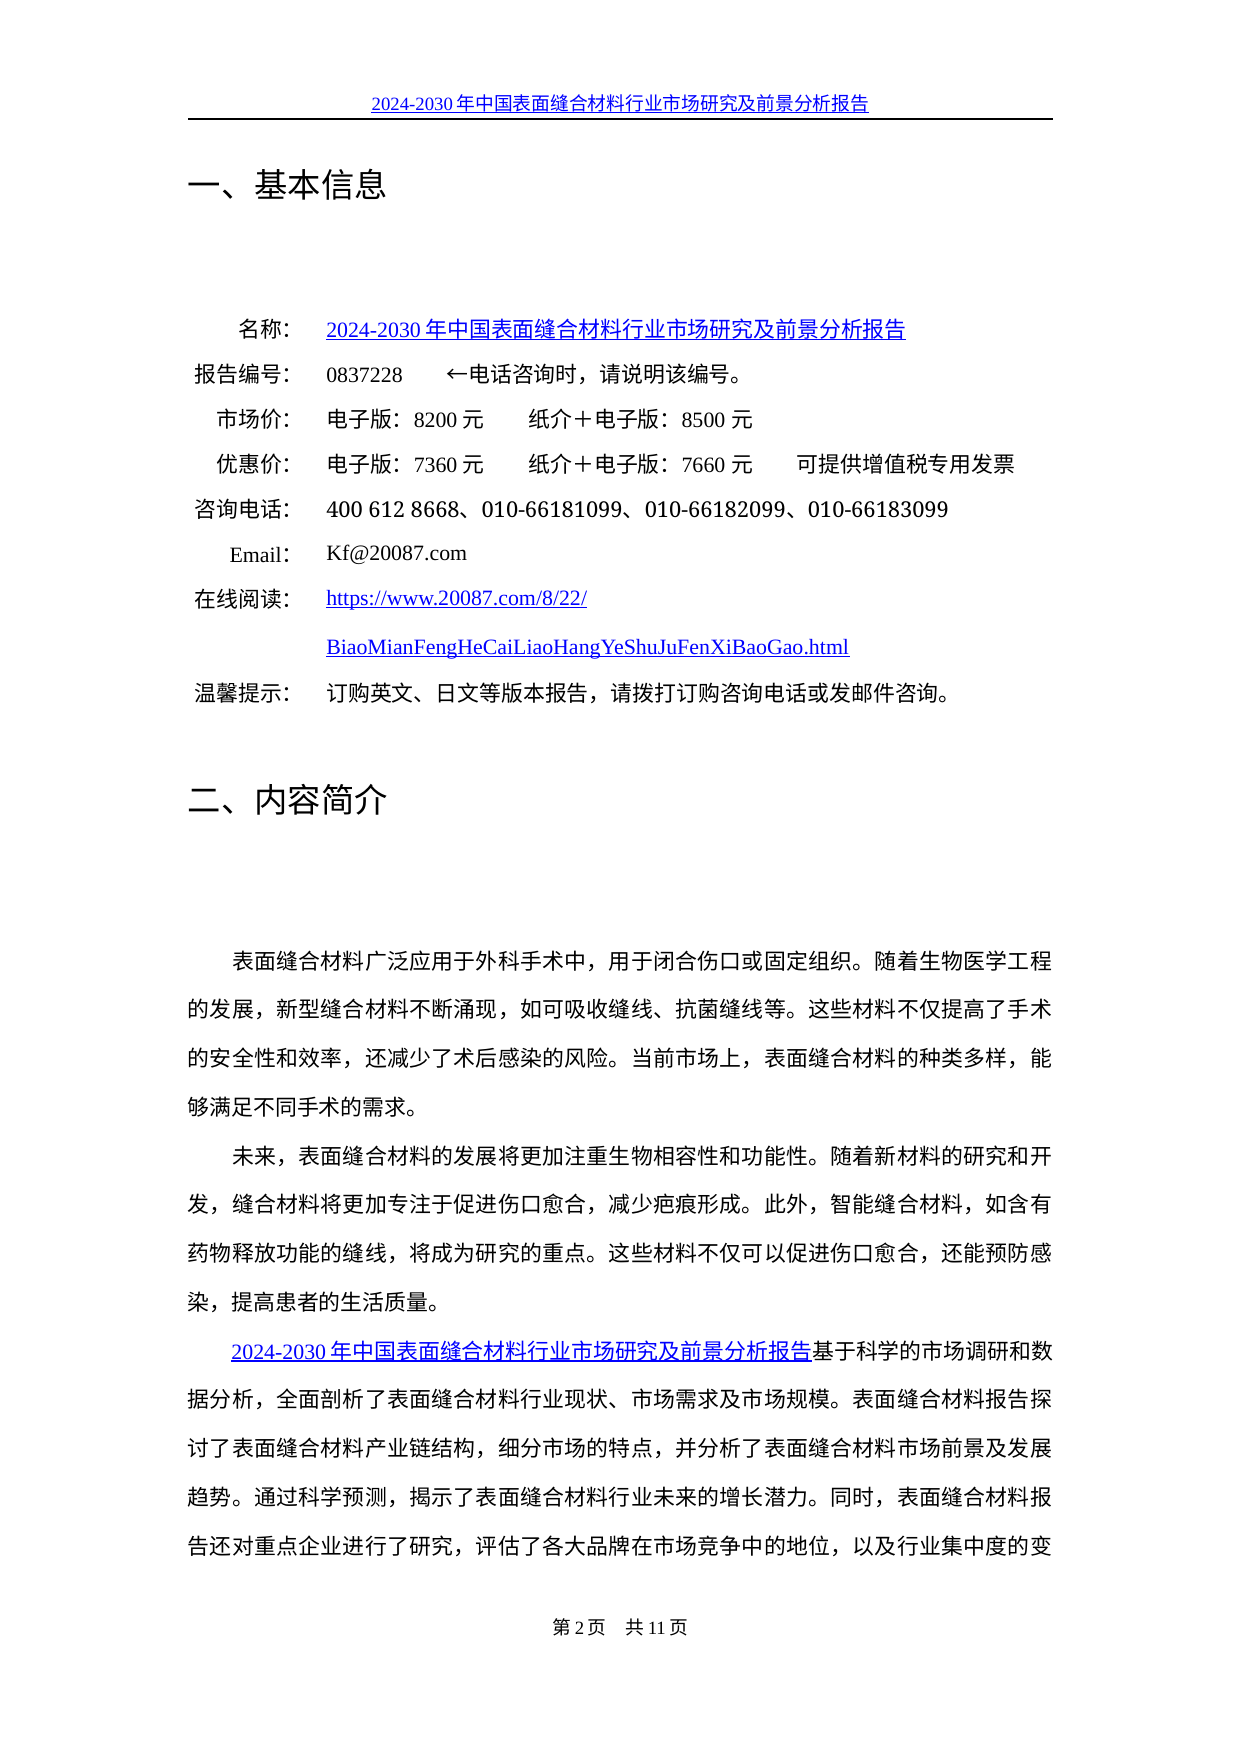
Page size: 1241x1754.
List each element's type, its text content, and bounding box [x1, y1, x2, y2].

table_cell 电子版：8200 元 纸介＋电子版：8500 元 [315, 402, 1073, 447]
table_header 2024-2030年中国表面缝合材料行业市场研究及前景分析报告 [315, 312, 1073, 357]
table_cell 报告编号： [167, 357, 315, 402]
table_cell 400 612 8668、010-66181099、010-66182099、010-66183099 [315, 492, 1073, 537]
title 二、内容简介 [187, 766, 1053, 831]
table_cell 0837228 ←电话咨询时，请说明该编号。 [315, 357, 1073, 402]
table_cell [315, 582, 1073, 675]
table_cell Email： [167, 537, 315, 582]
table_cell 在线阅读： [167, 582, 315, 675]
table_cell Kf@20087.com [315, 537, 1073, 582]
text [187, 943, 1053, 1561]
table_cell 订购英文、日文等版本报告，请拨打订购咨询电话或发邮件咨询。 [315, 675, 1073, 720]
table_cell 优惠价： [167, 447, 315, 492]
table_cell 电子版：7360 元 纸介＋电子版：7660 元 可提供增值税专用发票 [315, 447, 1073, 492]
table_header 名称： [167, 312, 315, 357]
table_cell 温馨提示： [167, 675, 315, 720]
table_cell 市场价： [167, 402, 315, 447]
title 一、基本信息 [187, 150, 1053, 215]
table_cell 咨询电话： [167, 492, 315, 537]
